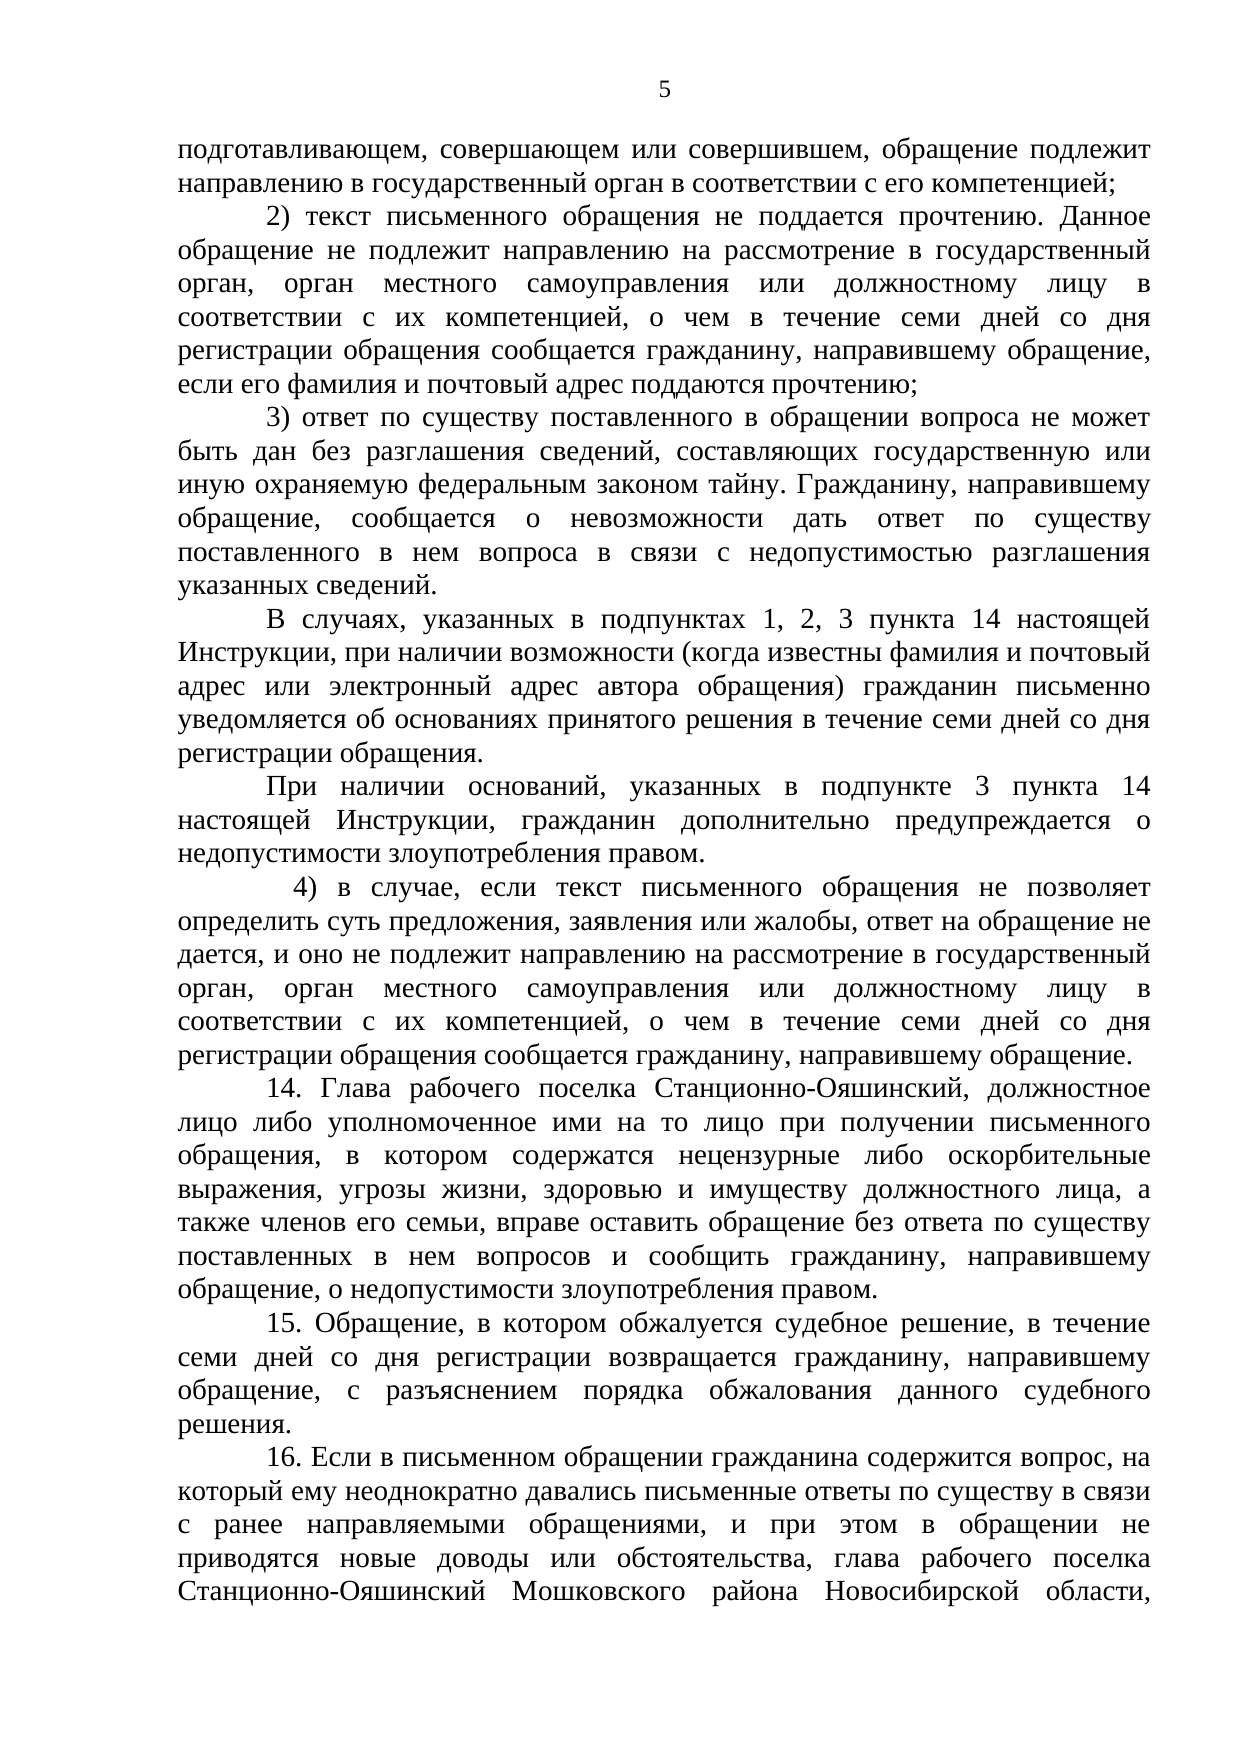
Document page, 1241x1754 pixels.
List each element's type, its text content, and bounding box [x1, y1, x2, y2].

text 15. Обращение, в котором обжалуется судебное решение, в течение семи дней со дня регистрации возвращается гражданину, направившему обращение, с разъяснением порядка обжалования данного судебного решения. [177, 1305, 1152, 1439]
text При наличии оснований, указанных в подпункте 3 пункта 14 настоящей Инструкции, гражданин дополнительно предупреждается о недопустимости злоупотребления правом. [177, 768, 1152, 869]
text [177, 131, 1152, 198]
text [177, 1439, 1152, 1607]
text 3) ответ по существу поставленного в обращении вопроса не может быть дан без разглашения сведений, составляющих государственную или иную охраняемую федеральным законом тайну. Гражданину, направившему обращение, сообщается о невозможности дать ответ по существу поставленного в нем вопроса в связи с недопустимостью разглашения указанных сведений. [177, 399, 1152, 601]
text В случаях, указанных в подпунктах 1, 2, 3 пункта 14 настоящей Инструкции, при наличии возможности (когда известны фамилия и почтовый адрес или электронный адрес автора обращения) гражданин письменно уведомляется об основаниях принятого решения в течение семи дней со дня регистрации обращения. [177, 601, 1152, 768]
text 2) текст письменного обращения не поддается прочтению. Данное обращение не подлежит направлению на рассмотрение в государственный орган, орган местного самоуправления или должностному лицу в соответствии с их компетенцией, о чем в течение семи дней со дня регистрации обращения сообщается гражданину, направившему обращение, если его фамилия и почтовый адрес поддаются прочтению; [177, 198, 1152, 399]
text 4) в случае, если текст письменного обращения не позволяет определить суть предложения, заявления или жалобы, ответ на обращение не дается, и оно не подлежит направлению на рассмотрение в государственный орган, орган местного самоуправления или должностному лицу в соответствии с их компетенцией, о чем в течение семи дней со дня регистрации обращения сообщается гражданину, направившему обращение. [177, 869, 1152, 1070]
text 14. Глава рабочего поселка Станционно-Ояшинский, должностное лицо либо уполномоченное ими на то лицо при получении письменного обращения, в котором содержатся нецензурные либо оскорбительные выражения, угрозы жизни, здоровью и имуществу должностного лица, а также членов его семьи, вправе оставить обращение без ответа по существу поставленных в нем вопросов и сообщить гражданину, направившему обращение, о недопустимости злоупотребления правом. [177, 1070, 1152, 1305]
